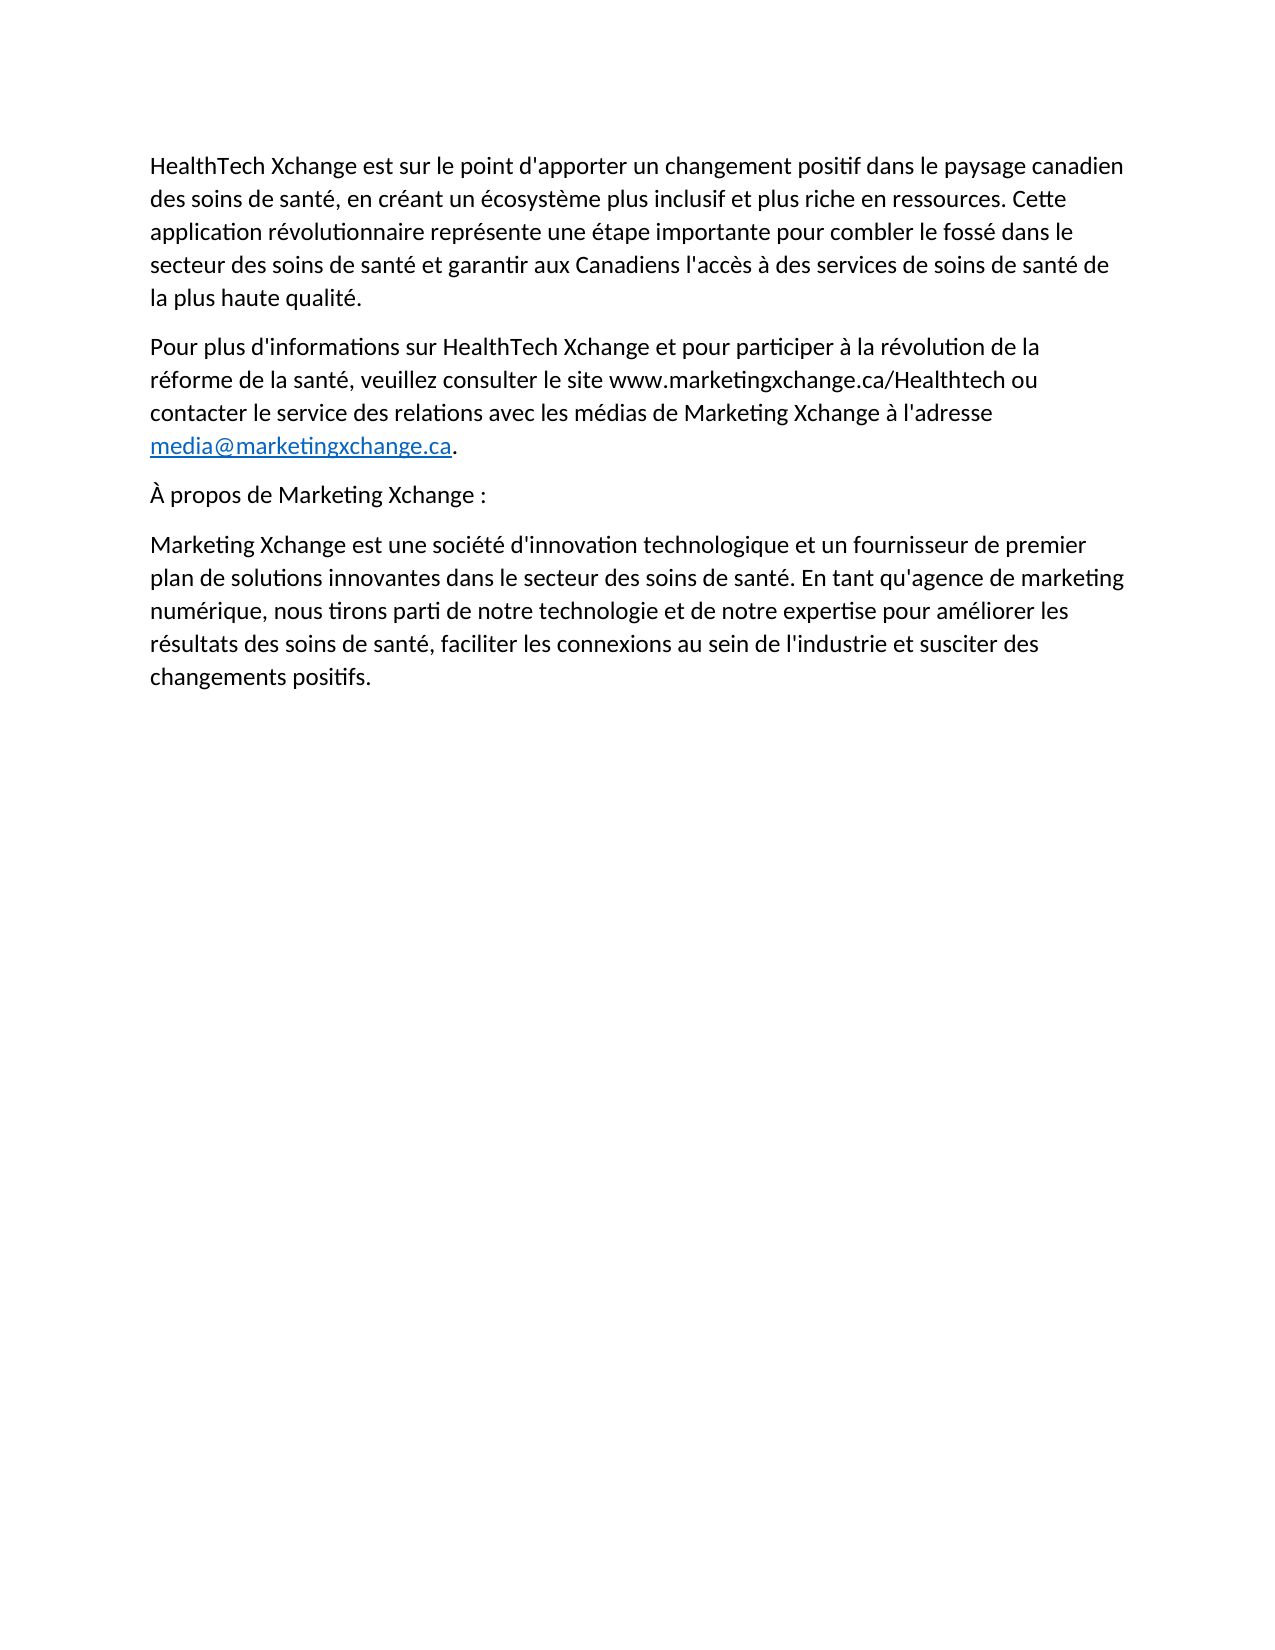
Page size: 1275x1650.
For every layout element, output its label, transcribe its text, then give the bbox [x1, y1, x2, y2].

text Marketing Xchange est une société d'innovation technologique et un fournisseur de premier plan de solutions innovantes dans le secteur des soins de santé. En tant qu'agence de marketing numérique, nous tirons parti de notre technologie et de notre expertise pour améliorer les résultats des soins de santé, faciliter les connexions au sein de l'industrie et susciter des changements positifs. [150, 529, 1125, 691]
text Pour plus d'informations sur HealthTech Xchange et pour participer à la révolution de la réforme de la santé, veuillez consulter le site www.marketingxchange.ca/Healthtech ou contacter le service des relations avec les médias de Marketing Xchange à l'adresse media@marketingxchange.ca. [150, 331, 1125, 461]
text HealthTech Xchange est sur le point d'apporter un changement positif dans le paysage canadien des soins de santé, en créant un écosystème plus inclusif et plus riche en ressources. Cette application révolutionnaire représente une étape importante pour combler le fossé dans le secteur des soins de santé et garantir aux Canadiens l'accès à des services de soins de santé de la plus haute qualité. [150, 150, 1125, 312]
text À propos de Marketing Xchange : [150, 479, 1125, 510]
